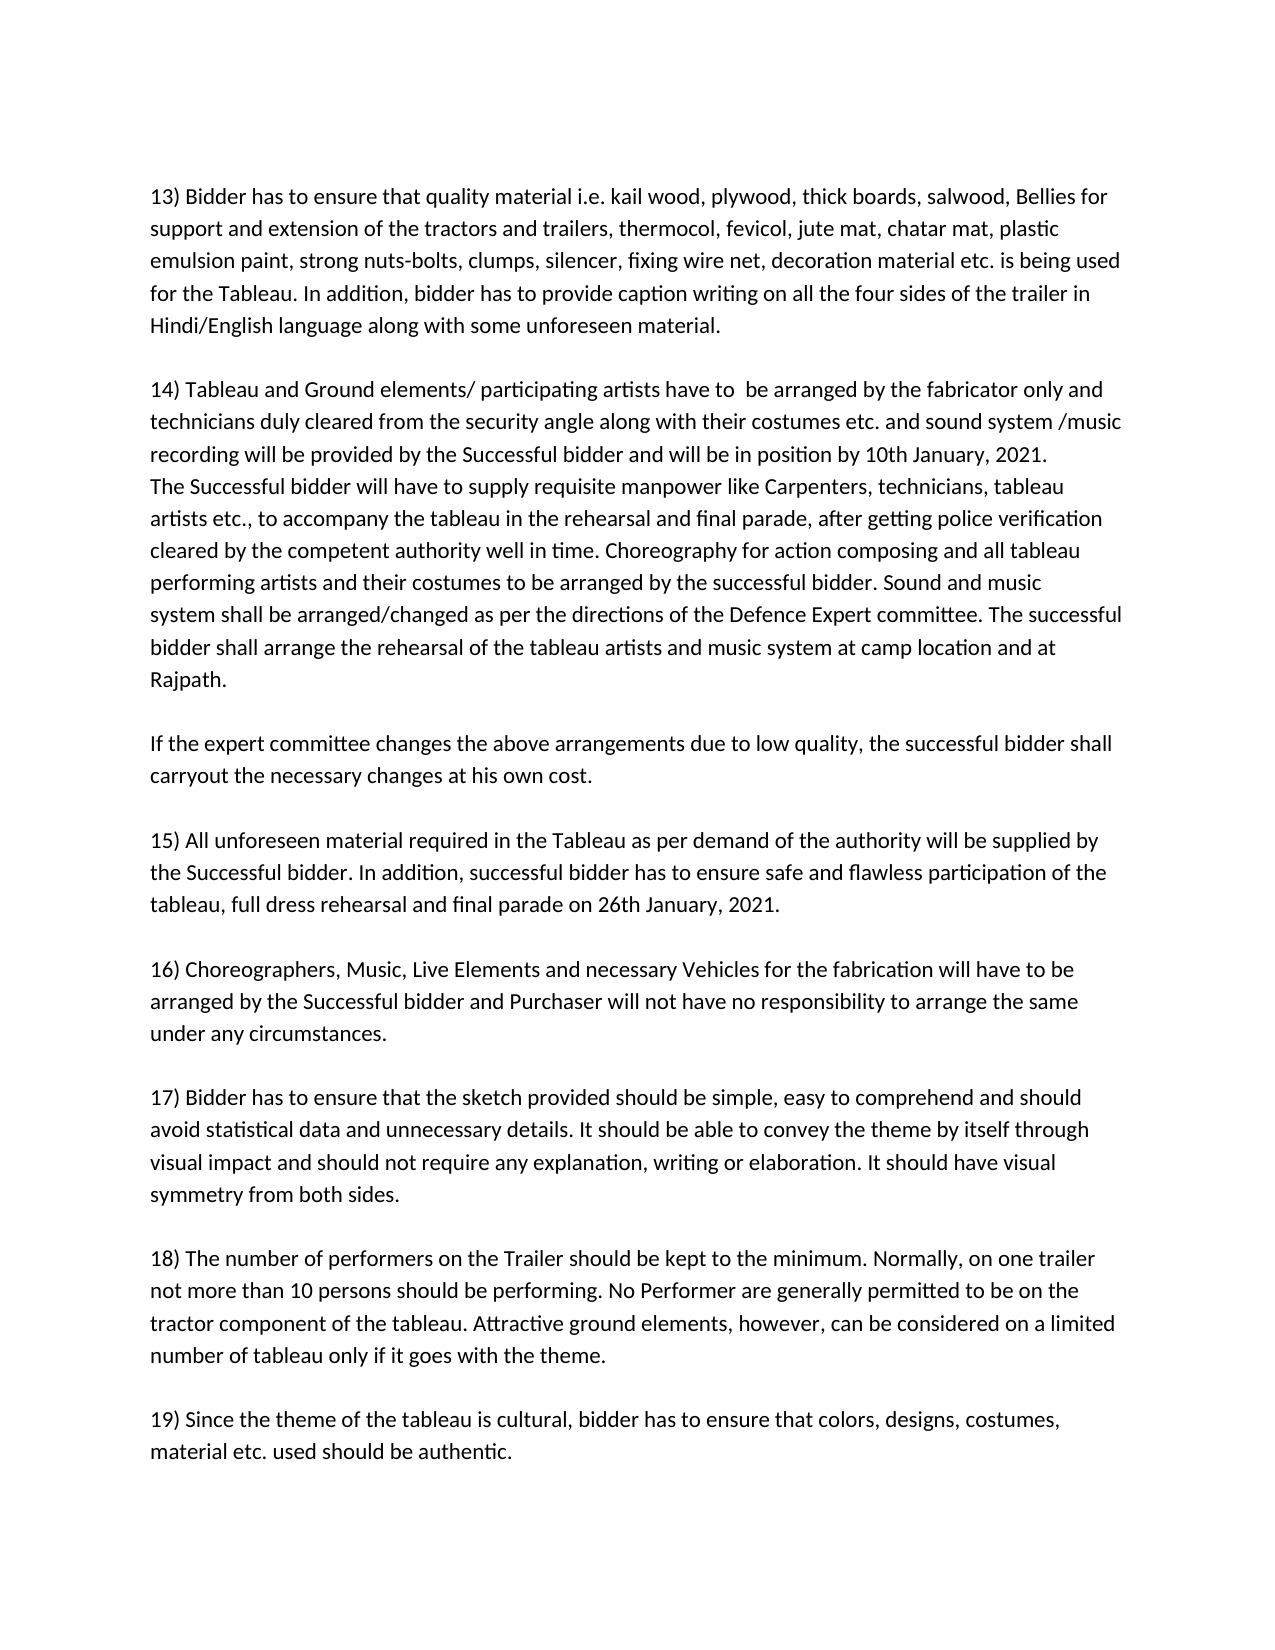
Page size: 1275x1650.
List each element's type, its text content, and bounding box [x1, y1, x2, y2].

text 14) Tableau and Ground elements/ participating artists have to be arranged by the fabricator only and technicians duly cleared from the security angle along with their costumes etc. and sound system /music recording will be provided by the Successful bidder and will be in position by 10th January, 2021. [150, 375, 1125, 468]
text 16) Choreographers, Music, Live Elements and necessary Vehicles for the fabrication will have to be arranged by the Successful bidder and Purchaser will not have no responsibility to arrange the same under any circumstances. [150, 955, 1125, 1047]
text If the expert committee changes the above arrangements due to low quality, the successful bidder shall carryout the necessary changes at his own cost. [150, 729, 1125, 789]
text 15) All unforeseen material required in the Tableau as per demand of the authority will be supplied by the Successful bidder. In addition, successful bidder has to ensure safe and flawless participation of the tableau, full dress rehearsal and final parade on 26th January, 2021. [150, 826, 1125, 918]
text The Successful bidder will have to supply requisite manpower like Carpenters, technicians, tableau artists etc., to accompany the tableau in the rehearsal and final parade, after getting police verification cleared by the competent authority well in time. Choreography for action composing and all tableau performing artists and their costumes to be arranged by the successful bidder. Sound and music [150, 472, 1125, 596]
text 19) Since the theme of the tableau is cultural, bidder has to ensure that colors, designs, costumes, material etc. used should be authentic. [150, 1405, 1125, 1466]
text system shall be arranged/changed as per the directions of the Defence Expert committee. The successful bidder shall arrange the rehearsal of the tableau artists and music system at camp location and at Rajpath. [150, 601, 1125, 693]
text 17) Bidder has to ensure that the sketch provided should be simple, easy to comprehend and should avoid statistical data and unnecessary details. It should be able to convey the theme by itself through visual impact and should not require any explanation, writing or elaboration. It should have visual symmetry from both sides. [150, 1083, 1125, 1208]
text 18) The number of performers on the Trailer should be kept to the minimum. Normally, on one trailer not more than 10 persons should be performing. No Performer are generally permitted to be on the tractor component of the tableau. Attractive ground elements, however, can be considered on a limited number of tableau only if it goes with the theme. [150, 1244, 1125, 1369]
text 13) Bidder has to ensure that quality material i.e. kail wood, plywood, thick boards, salwood, Bellies for support and extension of the tractors and trailers, thermocol, fevicol, jute mat, chatar mat, plastic emulsion paint, strong nuts-bolts, clumps, silencer, fixing wire net, decoration material etc. is being used for the Tableau. In addition, bidder has to provide caption writing on all the four sides of the trailer in [150, 182, 1125, 307]
text Hindi/English language along with some unforeseen material. [150, 311, 1125, 339]
